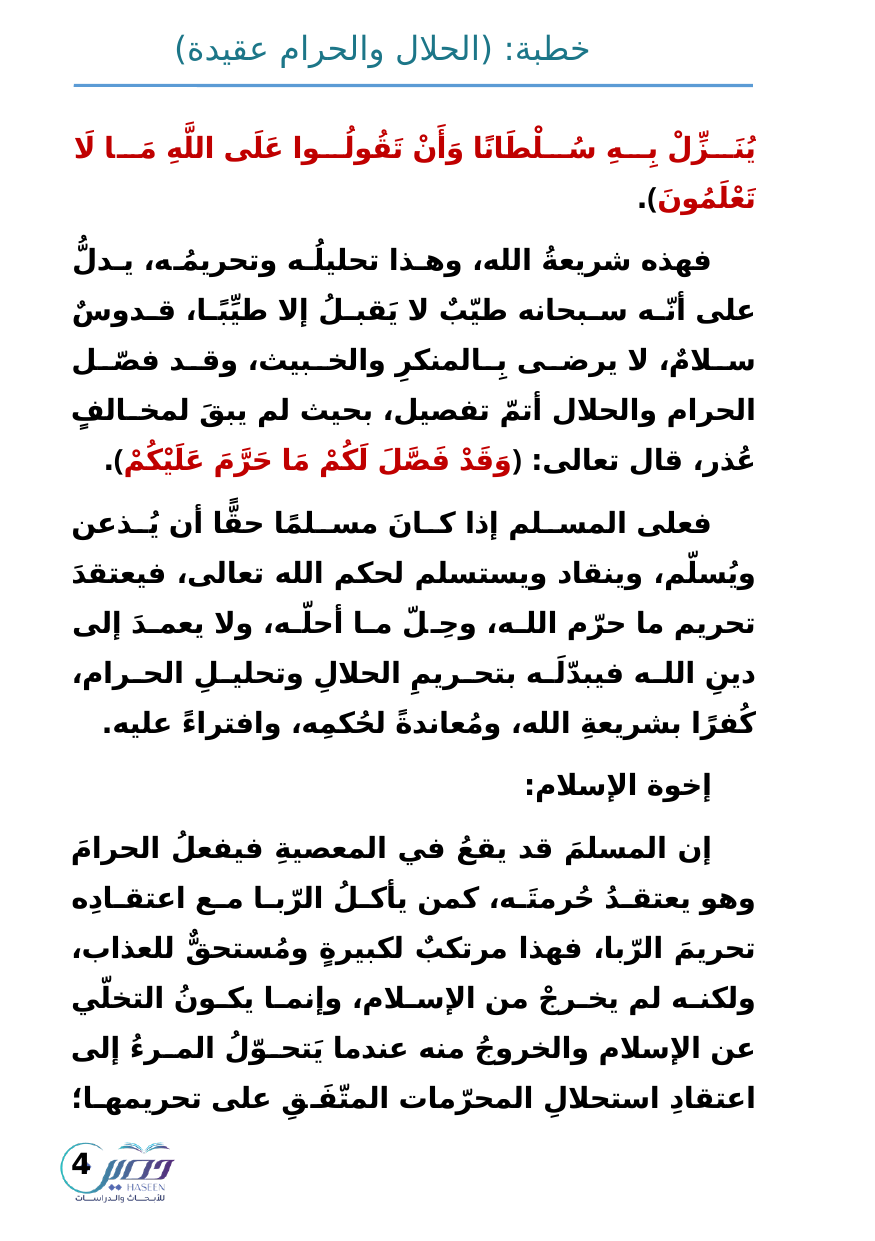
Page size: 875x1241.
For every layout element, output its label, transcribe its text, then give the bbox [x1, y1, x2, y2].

text فعلى المسلم إذا كانَ مسلمًا حقًّا أن يُذعن ويُسلّم، وينقاد ويستسلم لحكم الله تعالى، فيعتقدَ تحريم ما حرّم الله، وحِلّ ما أحلّه، ولا يعمدَ إلى دينِ الله فيبدّلَه بتحريمِ الحلالِ وتحليلِ الحرام، كُفرًا بشريعةِ الله، ومُعاندةً لحُكمِه، وافتراءً عليه. [71, 493, 756, 743]
text إخوة الإسلام: [71, 756, 756, 806]
text فهذه شريعةُ الله، وهذا تحليلُه وتحريمُه، يدلُّ على أنّه سبحانه طيّبٌ لا يَقبلُ إلا طيِّبًا، قدوسٌ سلامٌ، لا يرضى بِالمنكرِ والخبيث، وقد فصّل الحرام والحلال أتمّ تفصيل، بحيث لم يبقَ لمخالفٍ عُذر، قال تعالى: ﴿وَقَدْ فَصَّلَ لَكُمْ مَا حَرَّمَ عَلَيْكُمْ﴾. [71, 231, 756, 481]
picture [57, 1138, 177, 1205]
